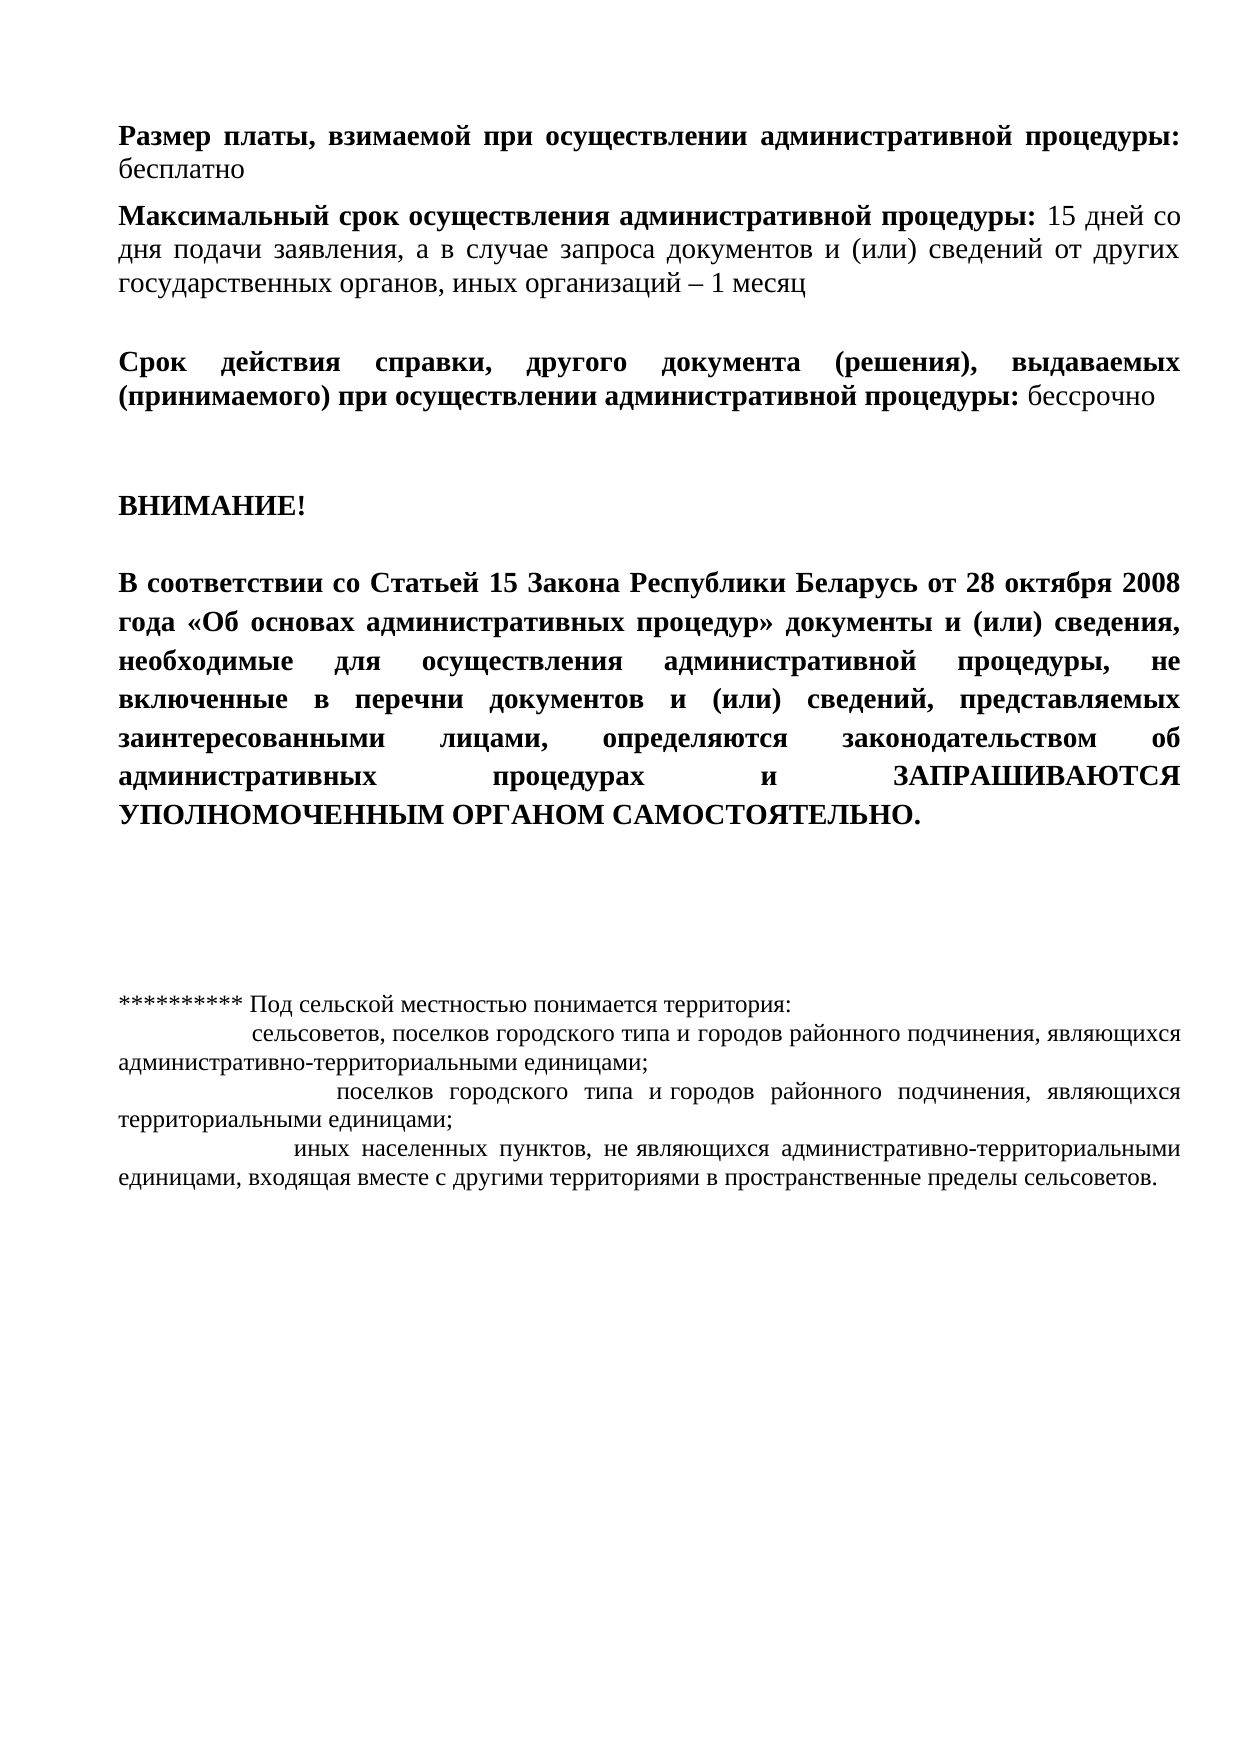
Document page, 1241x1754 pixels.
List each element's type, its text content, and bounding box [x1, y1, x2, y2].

text Размер платы, взимаемой при осуществлении административной процедуры: бесплатно [118, 118, 1181, 185]
text ********** Под сельской местностью понимается территория: [118, 989, 1181, 1018]
text иных населенных пунктов, не являющихся административно-территориальными единицами, входящая вместе с другими территориями в пространственные пределы сельсоветов. [118, 1133, 1181, 1191]
text В соответствии со Статьей 15 Закона Республики Беларусь от 28 октября 2008 года «Об основах административных процедур» документы и (или) сведения, необходимые для осуществления административной процедуры, не включенные в перечни документов и (или) сведений, представляемых заинтересованными лицами, определяются законодательством об административных процедурах и ЗАПРАШИВАЮТСЯ УПОЛНОМОЧЕННЫМ ОРГАНОМ САМОСТОЯТЕЛЬНО. [118, 566, 1181, 830]
text Максимальный срок осуществления административной процедуры: 15 дней со дня подачи заявления, а в случае запроса документов и (или) сведений от других государственных органов, иных организаций – 1 месяц [118, 198, 1181, 298]
text Срок действия справки, другого документа (решения), выдаваемых (принимаемого) при осуществлении административной процедуры: бессрочно [118, 344, 1181, 411]
text сельсоветов, поселков городского типа и городов районного подчинения, являющихся административно-территориальными единицами; [118, 1018, 1181, 1076]
text ВНИМАНИЕ! [118, 488, 1181, 522]
text поселков городского типа и городов районного подчинения, являющихся территориальными единицами; [118, 1076, 1181, 1133]
